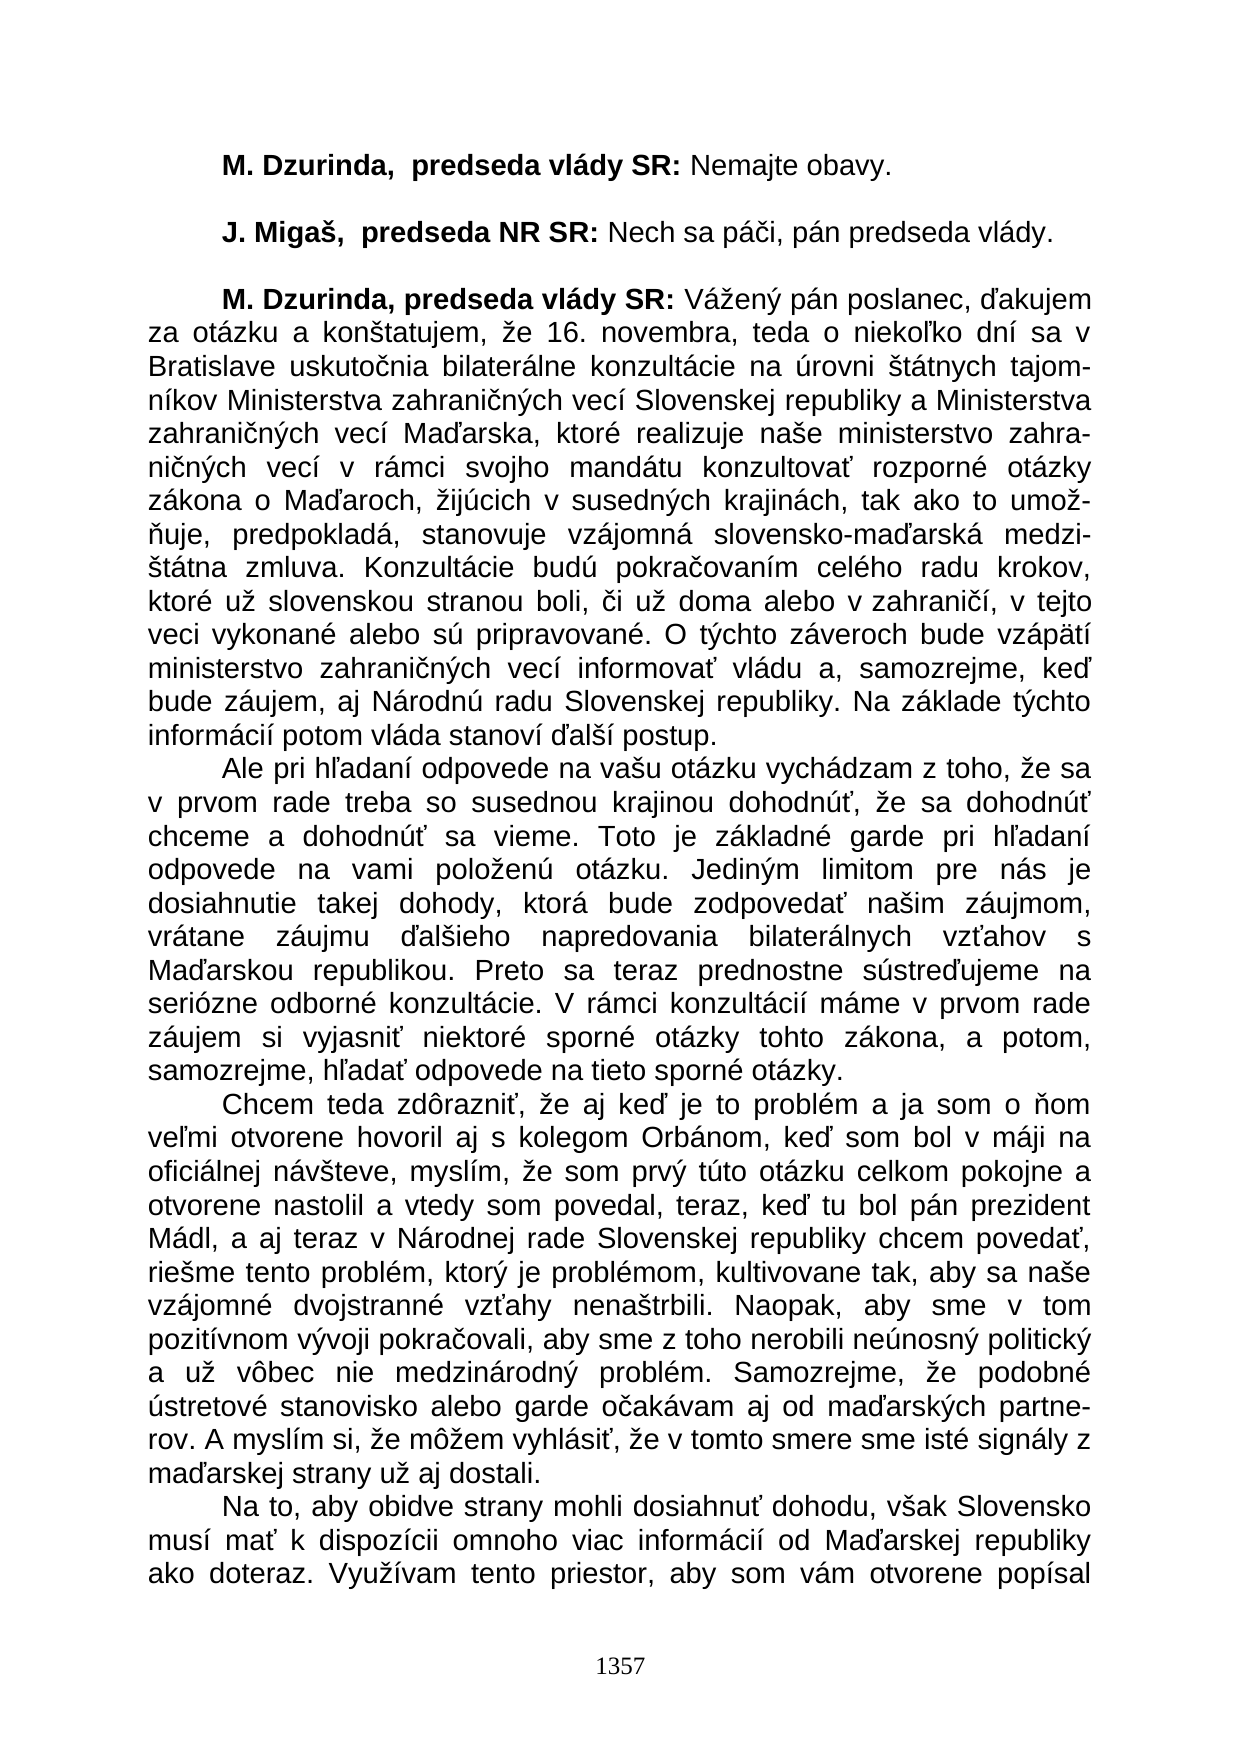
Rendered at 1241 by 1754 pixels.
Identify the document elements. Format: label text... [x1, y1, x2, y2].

text M. Dzurinda, predseda vlády SR: Vážený pán poslanec, ďakujem za otázku a konštatujem, že 16. novembra, teda o niekoľko dní sa v Bratislave uskutočnia bilaterálne konzultácie na úrovni štátnych tajom-níkov Ministerstva zahraničných vecí Slovenskej republiky a Ministerstva zahraničných vecí Maďarska, ktoré realizuje naše ministerstvo zahra-ničných vecí v rámci svojho mandátu konzultovať rozporné otázky zákona o Maďaroch, žijúcich v susedných krajinách, tak ako to umož-ňuje, predpokladá, stanovuje vzájomná slovensko-maďarská medzi-štátna zmluva. Konzultácie budú pokračovaním celého radu krokov, ktoré už slovenskou stranou boli, či už doma alebo v zahraničí, v tejto veci vykonané alebo sú pripravované. O týchto záveroch bude vzápätí ministerstvo zahraničných vecí informovať vládu a, samozrejme, keď bude záujem, aj Národnú radu Slovenskej republiky. Na základe týchto informácií potom vláda stanoví ďalší postup. [148, 282, 1092, 751]
text M. Dzurinda, predseda vlády SR: Nemajte obavy. [148, 148, 1092, 181]
text Ale pri hľadaní odpovede na vašu otázku vychádzam z toho, že sa v prvom rade treba so susednou krajinou dohodnúť, že sa dohodnúť chceme a dohodnúť sa vieme. Toto je základné garde pri hľadaní odpovede na vami položenú otázku. Jediným limitom pre nás je dosiahnutie takej dohody, ktorá bude zodpovedať našim záujmom, vrátane záujmu ďalšieho napredovania bilaterálnych vzťahov s Maďarskou republikou. Preto sa teraz prednostne sústreďujeme na seriózne odborné konzultácie. V rámci konzultácií máme v prvom rade záujem si vyjasniť niektoré sporné otázky tohto zákona, a potom, samozrejme, hľadať odpovede na tieto sporné otázky. [148, 751, 1092, 1087]
text Chcem teda zdôrazniť, že aj keď je to problém a ja som o ňom veľmi otvorene hovoril aj s kolegom Orbánom, keď som bol v máji na oficiálnej návšteve, myslím, že som prvý túto otázku celkom pokojne a otvorene nastolil a vtedy som povedal, teraz, keď tu bol pán prezident Mádl, a aj teraz v Národnej rade Slovenskej republiky chcem povedať, riešme tento problém, ktorý je problémom, kultivovane tak, aby sa naše vzájomné dvojstranné vzťahy nenaštrbili. Naopak, aby sme v tom pozitívnom vývoji pokračovali, aby sme z toho nerobili neúnosný politický a už vôbec nie medzinárodný problém. Samozrejme, že podobné ústretové stanovisko alebo garde očakávam aj od maďarských partne-rov. A myslím si, že môžem vyhlásiť, že v tomto smere sme isté signály z maďarskej strany už aj dostali. [148, 1087, 1092, 1489]
text J. Migaš, predseda NR SR: Nech sa páči, pán predseda vlády. [148, 215, 1092, 248]
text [148, 1489, 1092, 1590]
